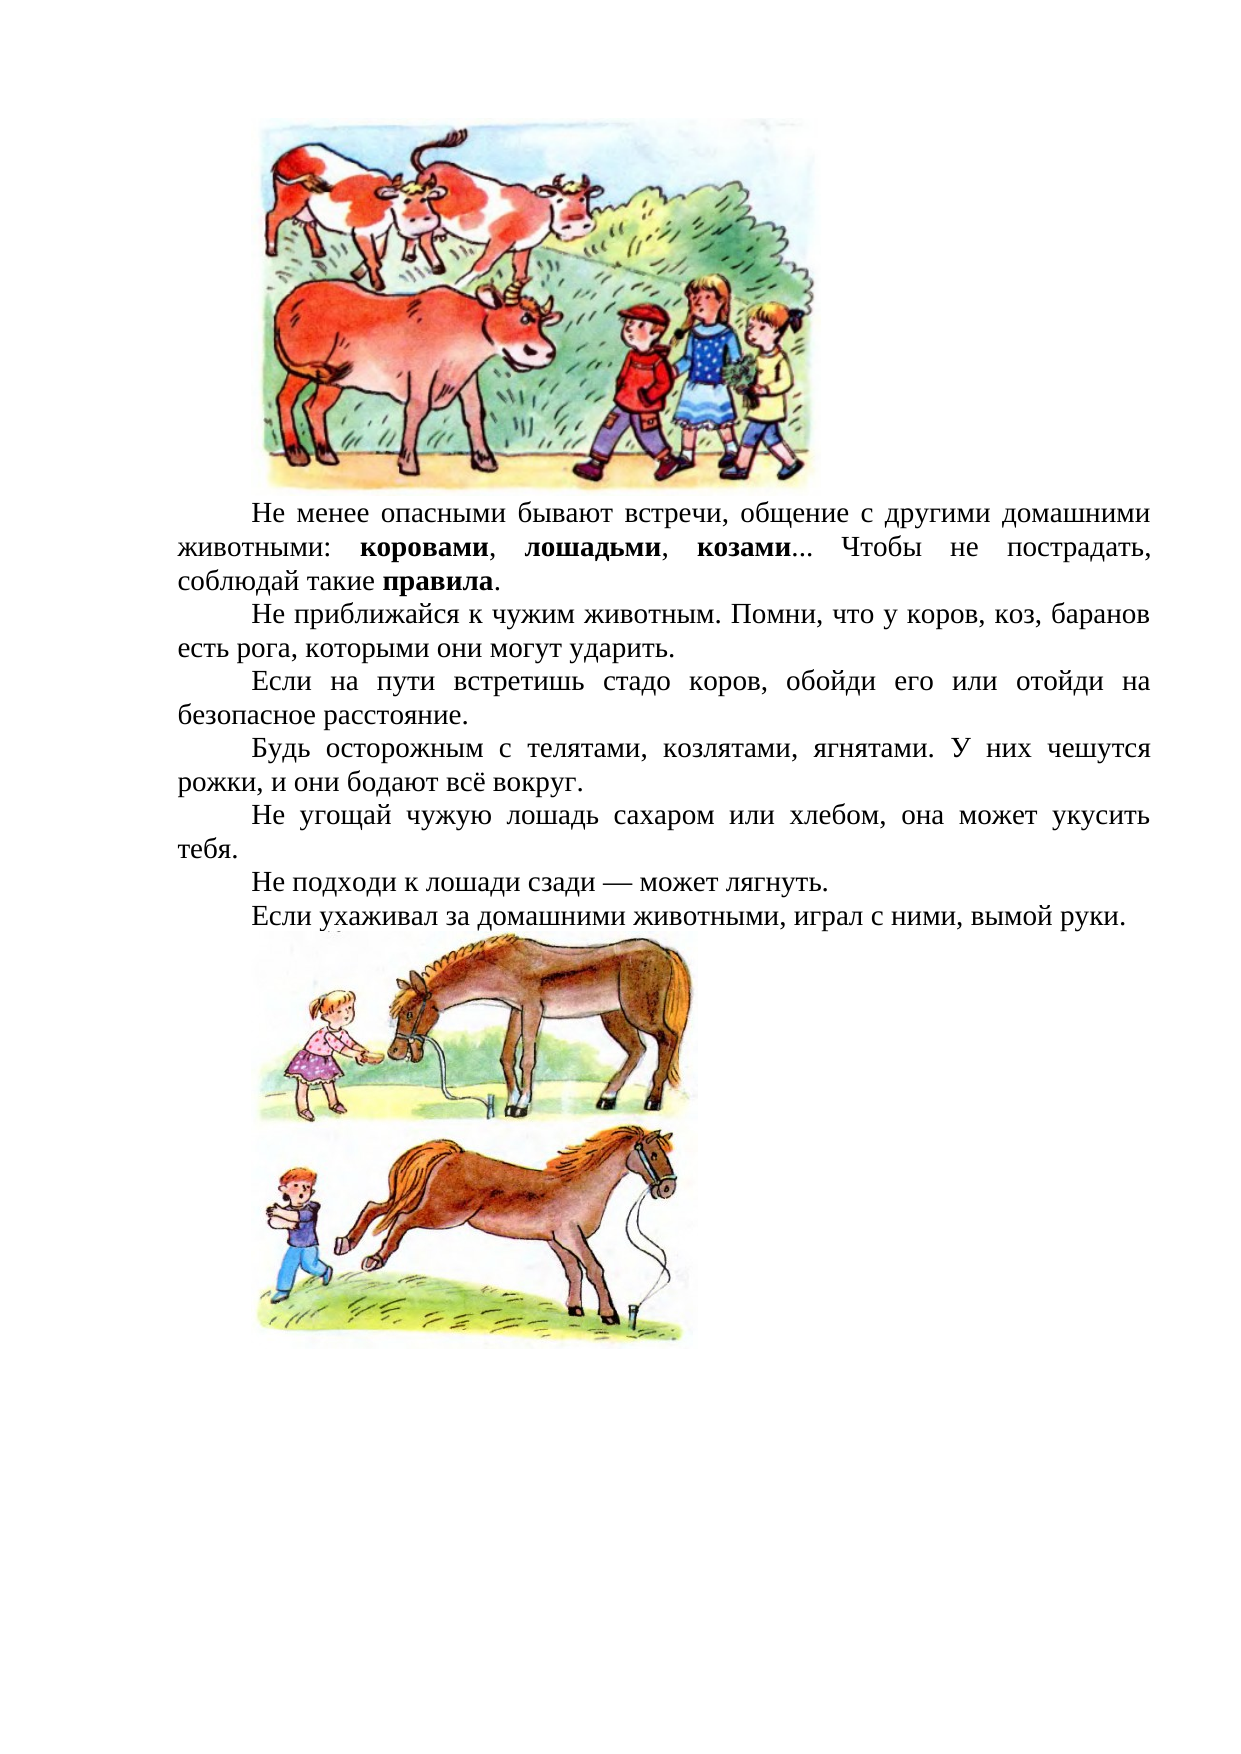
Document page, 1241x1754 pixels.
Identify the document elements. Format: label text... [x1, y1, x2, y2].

text Если ухаживал за домашними животными, играл с ними, вымой руки. [177, 898, 1152, 932]
text Не приближайся к чужим животным. Помни, что у коров, коз, баранов есть рога, которыми они могут ударить. [177, 596, 1152, 663]
picture [251, 931, 698, 1349]
text Не менее опасными бывают встречи, общение с другими домашними животными: коровами, лошадьми, козами... Чтобы не пострадать, соблюдай такие правила. [177, 496, 1152, 596]
text Не угощай чужую лошадь сахаром или хлебом, она может укусить тебя. [177, 797, 1152, 864]
text Будь осторожным с телятами, козлятами, ягнятами. У них чешутся рожки, и они бодают всё вокруг. [177, 730, 1152, 797]
text Не подходи к лошади сзади — может лягнуть. [177, 864, 1152, 898]
picture [251, 118, 822, 496]
text Если на пути встретишь стадо коров, обойди его или отойди на безопасное расстояние. [177, 663, 1152, 730]
